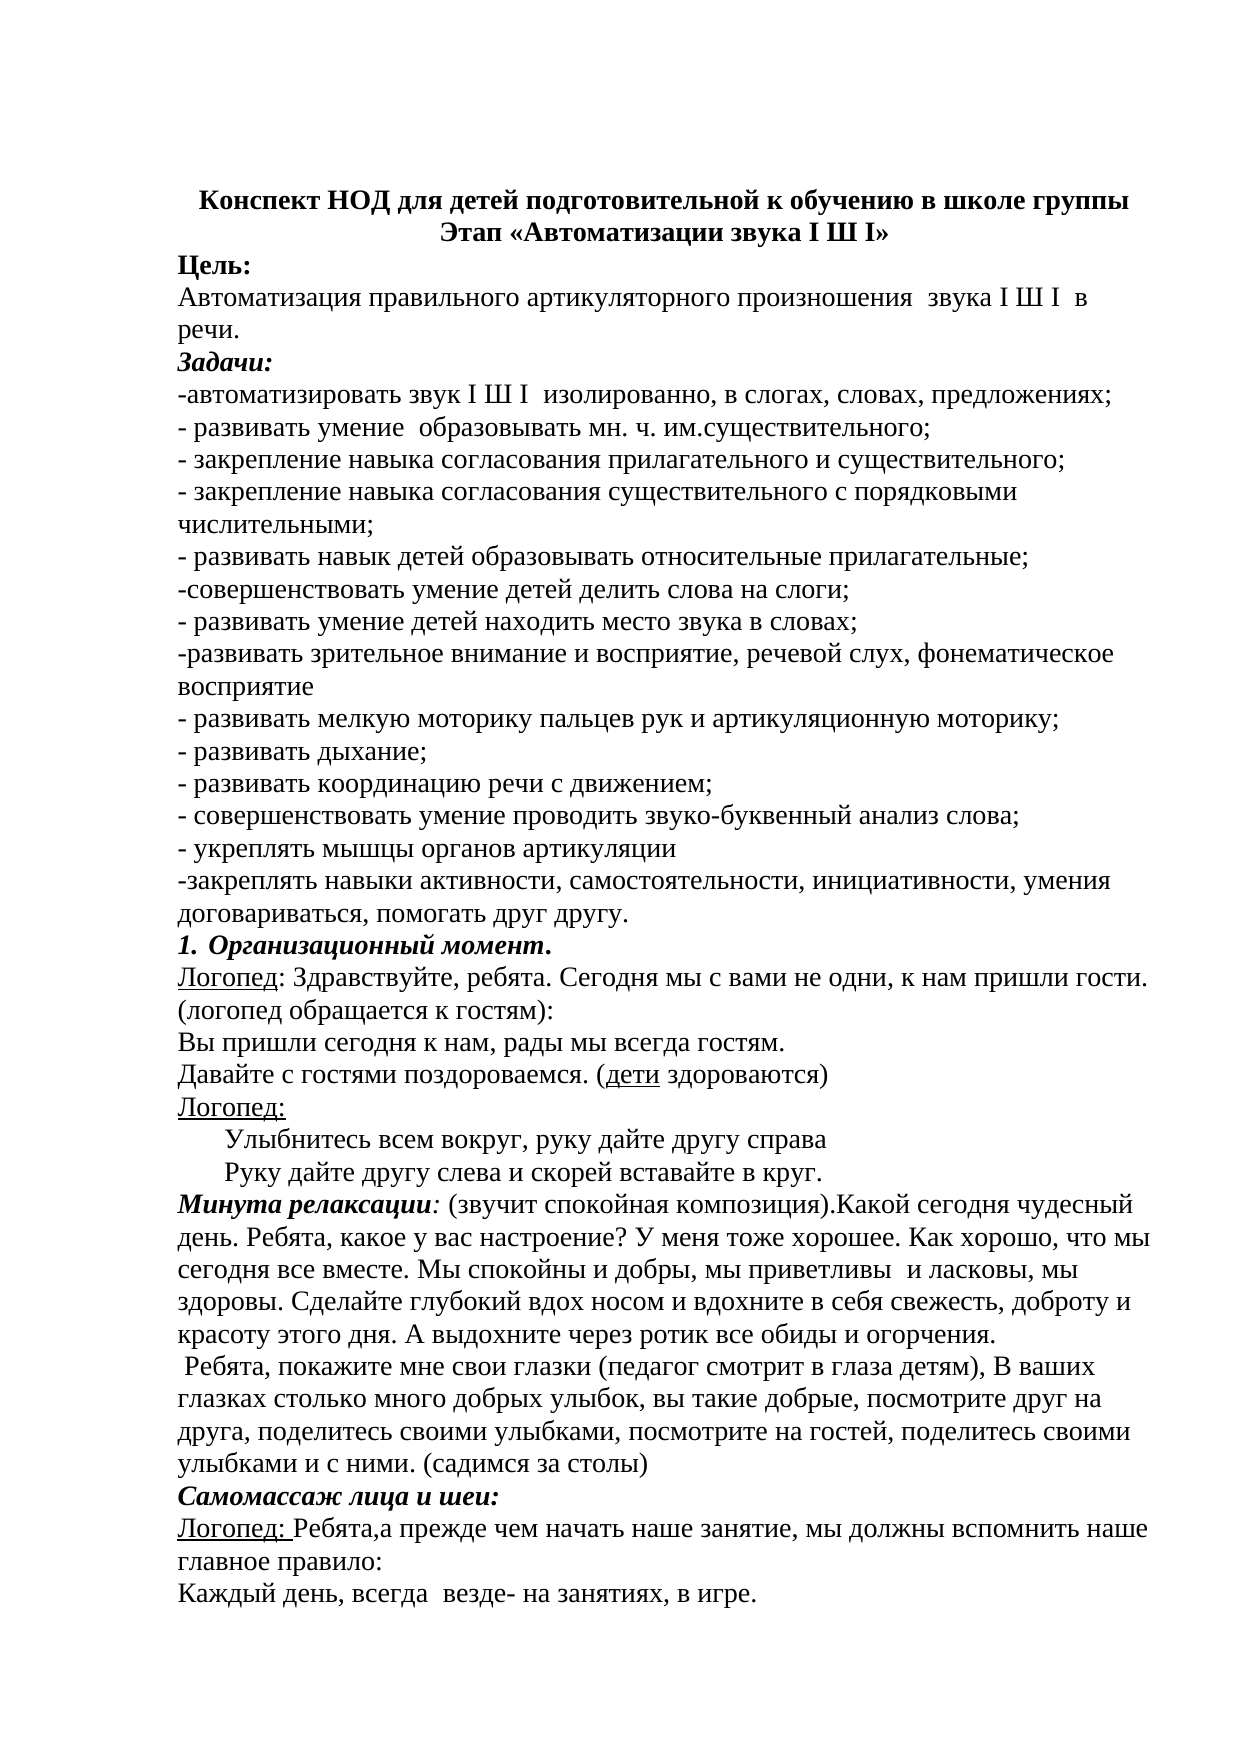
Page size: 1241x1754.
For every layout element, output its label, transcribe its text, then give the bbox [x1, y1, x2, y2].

text Улыбнитесь всем вокруг, руку дайте другу справа [177, 1122, 1152, 1155]
text - развивать мелкую моторику пальцев рук и артикуляционную моторику; [177, 701, 1152, 734]
text 1. Организационный момент. [177, 928, 1152, 960]
text -автоматизировать звук I Ш I изолированно, в слогах, словах, предложениях; [177, 377, 1152, 410]
text - развивать навык детей образовывать относительные прилагательные; [177, 539, 1152, 572]
text -развивать зрительное внимание и восприятие, речевой слух, фонематическое восприятие [177, 636, 1152, 701]
text Конспект НОД для детей подготовительной к обучению в школе группы [177, 183, 1152, 215]
text - закрепление навыка согласования прилагательного и существительного; [177, 442, 1152, 474]
text Минута релаксации: (звучит спокойная композиция).Какой сегодня чудесный день. Ребята, какое у вас настроение? У меня тоже хорошее. Как хорошо, что мы сегодня все вместе. Мы спокойны и добры, мы приветливы и ласковы, мы здоровы. Сделайте глубокий вдох носом и вдохните в себя свежесть, доброту и красоту этого дня. А выдохните через ротик все обиды и огорчения. [177, 1187, 1152, 1349]
text Руку дайте другу слева и скорей вставайте в круг. [177, 1155, 1152, 1187]
text Самомассаж лица и шеи: [177, 1479, 1152, 1511]
text Автоматизация правильного артикуляторного произношения звука I Ш I в речи. [177, 280, 1152, 345]
text Цель: [177, 248, 1152, 280]
text Этап «Автоматизации звука I Ш I» [177, 215, 1152, 248]
text -совершенствовать умение детей делить слова на слоги; [177, 572, 1152, 604]
text - развивать дыхание; [177, 734, 1152, 766]
text - закрепление навыка согласования существительного с порядковыми числительными; [177, 474, 1152, 539]
text Вы пришли сегодня к нам, рады мы всегда гостям. [177, 1025, 1152, 1058]
text - развивать умение образовывать мн. ч. им.существительного; [177, 410, 1152, 442]
text Давайте с гостями поздороваемся. (дети здороваются) [177, 1058, 1152, 1090]
text Логопед: Здравствуйте, ребята. Сегодня мы с вами не одни, к нам пришли гости. [177, 960, 1152, 993]
text Ребята, покажите мне свои глазки (педагог смотрит в глаза детям), В ваших глазках столько много добрых улыбок, вы такие добрые, посмотрите друг на друга, поделитесь своими улыбками, посмотрите на гостей, поделитесь своими улыбками и с ними. (садимся за столы) [177, 1349, 1152, 1479]
text - развивать координацию речи с движением; [177, 766, 1152, 798]
text Каждый день, всегда везде- на занятиях, в игре. [177, 1576, 1152, 1608]
text Задачи: [177, 345, 1152, 377]
text - совершенствовать умение проводить звуко-буквенный анализ слова; [177, 798, 1152, 831]
text Логопед: Ребята,а прежде чем начать наше занятие, мы должны вспомнить наше главное правило: [177, 1511, 1152, 1576]
text - развивать умение детей находить место звука в словах; [177, 604, 1152, 636]
text Логопед: [177, 1090, 1152, 1122]
text - укреплять мышцы органов артикуляции [177, 831, 1152, 863]
text (логопед обращается к гостям): [177, 993, 1152, 1025]
text -закреплять навыки активности, самостоятельности, инициативности, умения договариваться, помогать друг другу. [177, 863, 1152, 928]
